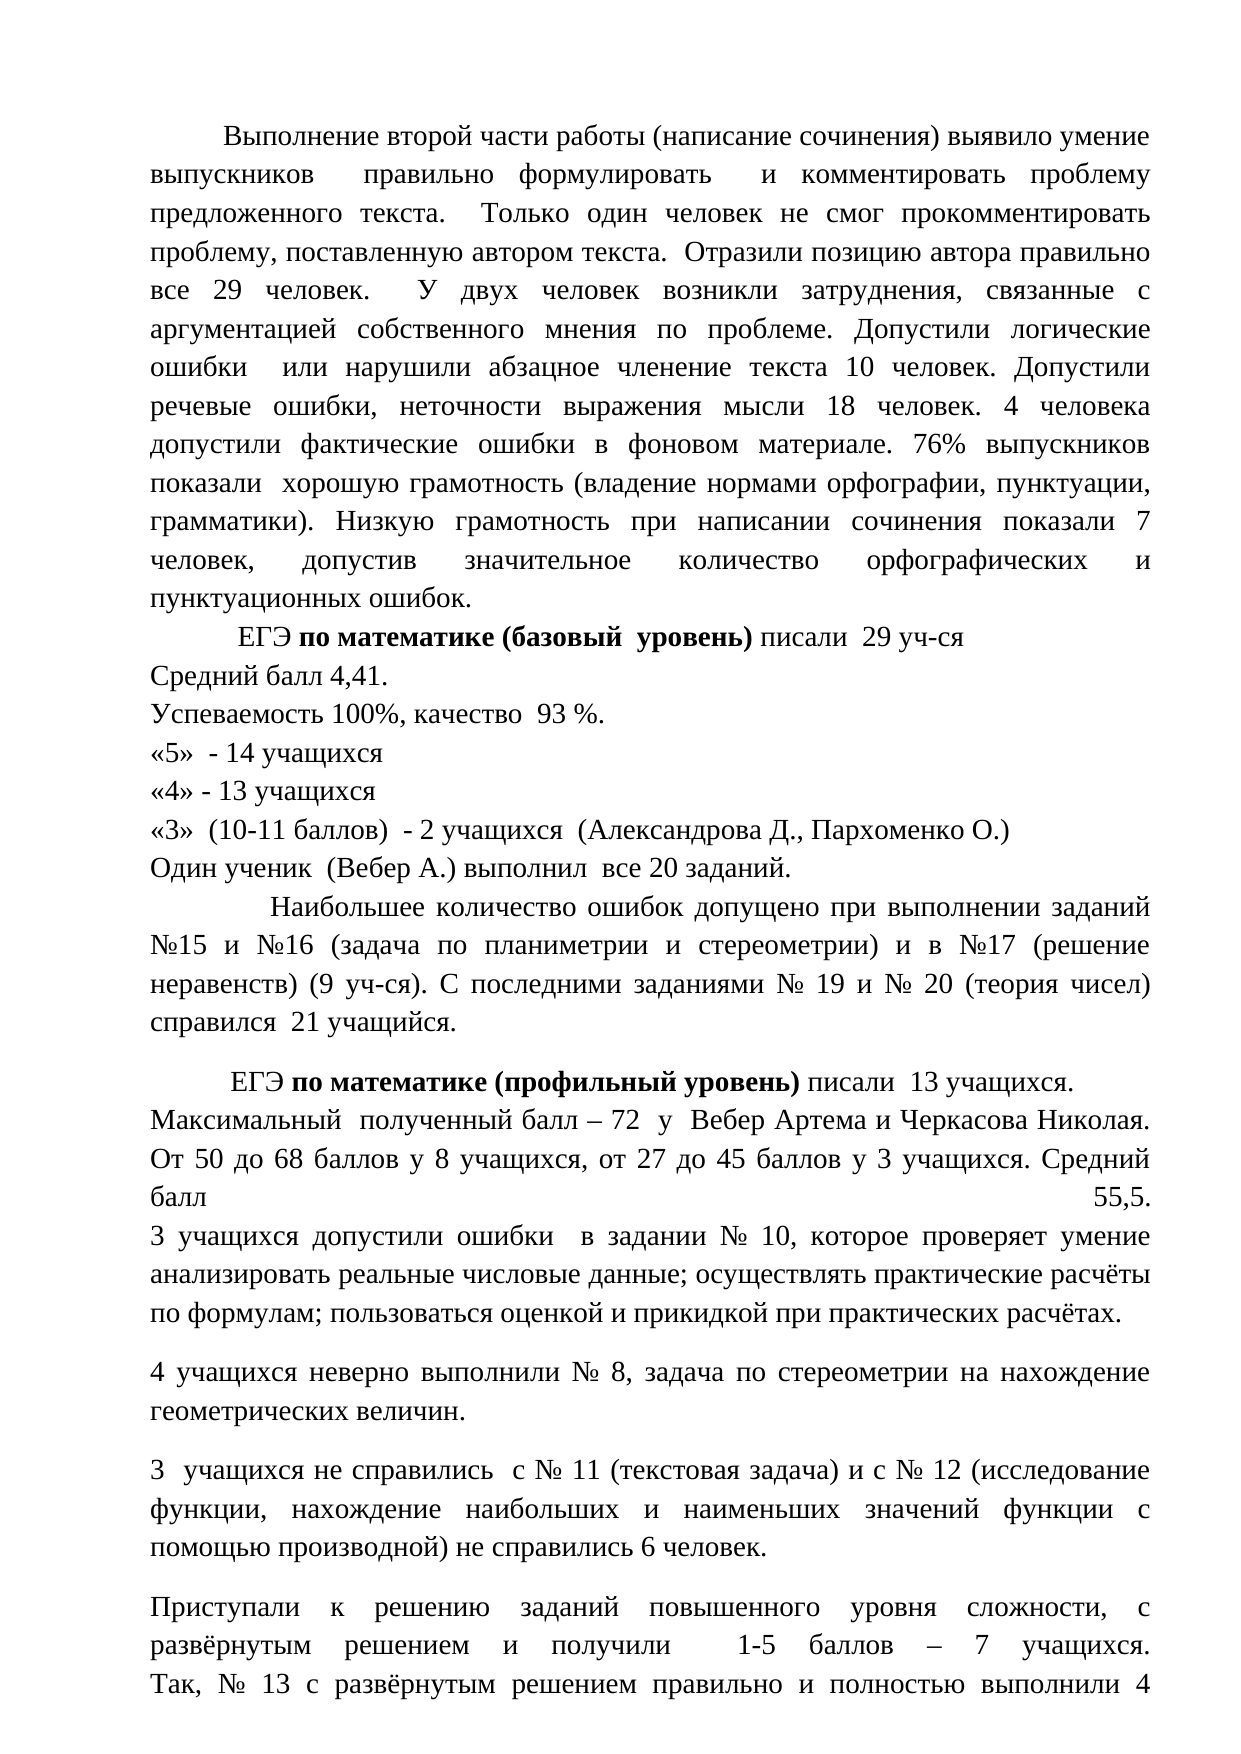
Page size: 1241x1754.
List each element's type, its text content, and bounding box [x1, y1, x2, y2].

text «4» - 13 учащихся [150, 773, 1152, 807]
text Максимальный полученный балл – 72 у Вебер Артема и Черкасова Николая. От 50 до 68 баллов у 8 учащихся, от 27 до 45 баллов у 3 учащихся. Средний балл 55,5. 3 учащихся допустили ошибки в задании № 10, которое проверяет умение анализировать реальные числовые данные; осуществлять практические расчёты по формулам; пользоваться оценкой и прикидкой при практических расчётах. [150, 1102, 1152, 1329]
text 3 учащихся не справились с № 11 (текстовая задача) и с № 12 (исследование функции, нахождение наибольших и наименьших значений функции с помощью производной) не справились 6 человек. [150, 1452, 1152, 1563]
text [150, 1589, 1152, 1699]
text «5» - 14 учащихся [150, 735, 1152, 768]
text ЕГЭ по математике (базовый уровень) писали 29 уч-ся [150, 619, 1152, 653]
text Средний балл 4,41. Успеваемость 100%, качество 93 %. [150, 658, 1152, 730]
text ЕГЭ по математике (профильный уровень) писали 13 учащихся. [150, 1064, 1152, 1097]
text Наибольшее количество ошибок допущено при выполнении заданий №15 и №16 (задача по планиметрии и стереометрии) и в №17 (решение неравенств) (9 уч-ся). С последними заданиями № 19 и № 20 (теория чисел) справился 21 учащийся. [150, 889, 1152, 1038]
text Выполнение второй части работы (написание сочинения) выявило умение выпускников правильно формулировать и комментировать проблему предложенного текста. Только один человек не смог прокомментировать проблему, поставленную автором текста. Отразили позицию автора правильно все 29 человек. У двух человек возникли затруднения, связанные с аргументацией собственного мнения по проблеме. Допустили логические ошибки или нарушили абзацное членение текста 10 человек. Допустили речевые ошибки, неточности выражения мысли 18 человек. 4 человека допустили фактические ошибки в фоновом материале. 76% выпускников показали хорошую грамотность (владение нормами орфографии, пунктуации, грамматики). Низкую грамотность при написании сочинения показали 7 человек, допустив значительное количество орфографических и пунктуационных ошибок. [150, 118, 1152, 614]
text «3» (10-11 баллов) - 2 учащихся (Александрова Д., Пархоменко О.) Один ученик (Вебер А.) выполнил все 20 заданий. [150, 812, 1152, 884]
text 4 учащихся неверно выполнили № 8, задача по стереометрии на нахождение геометрических величин. [150, 1354, 1152, 1427]
